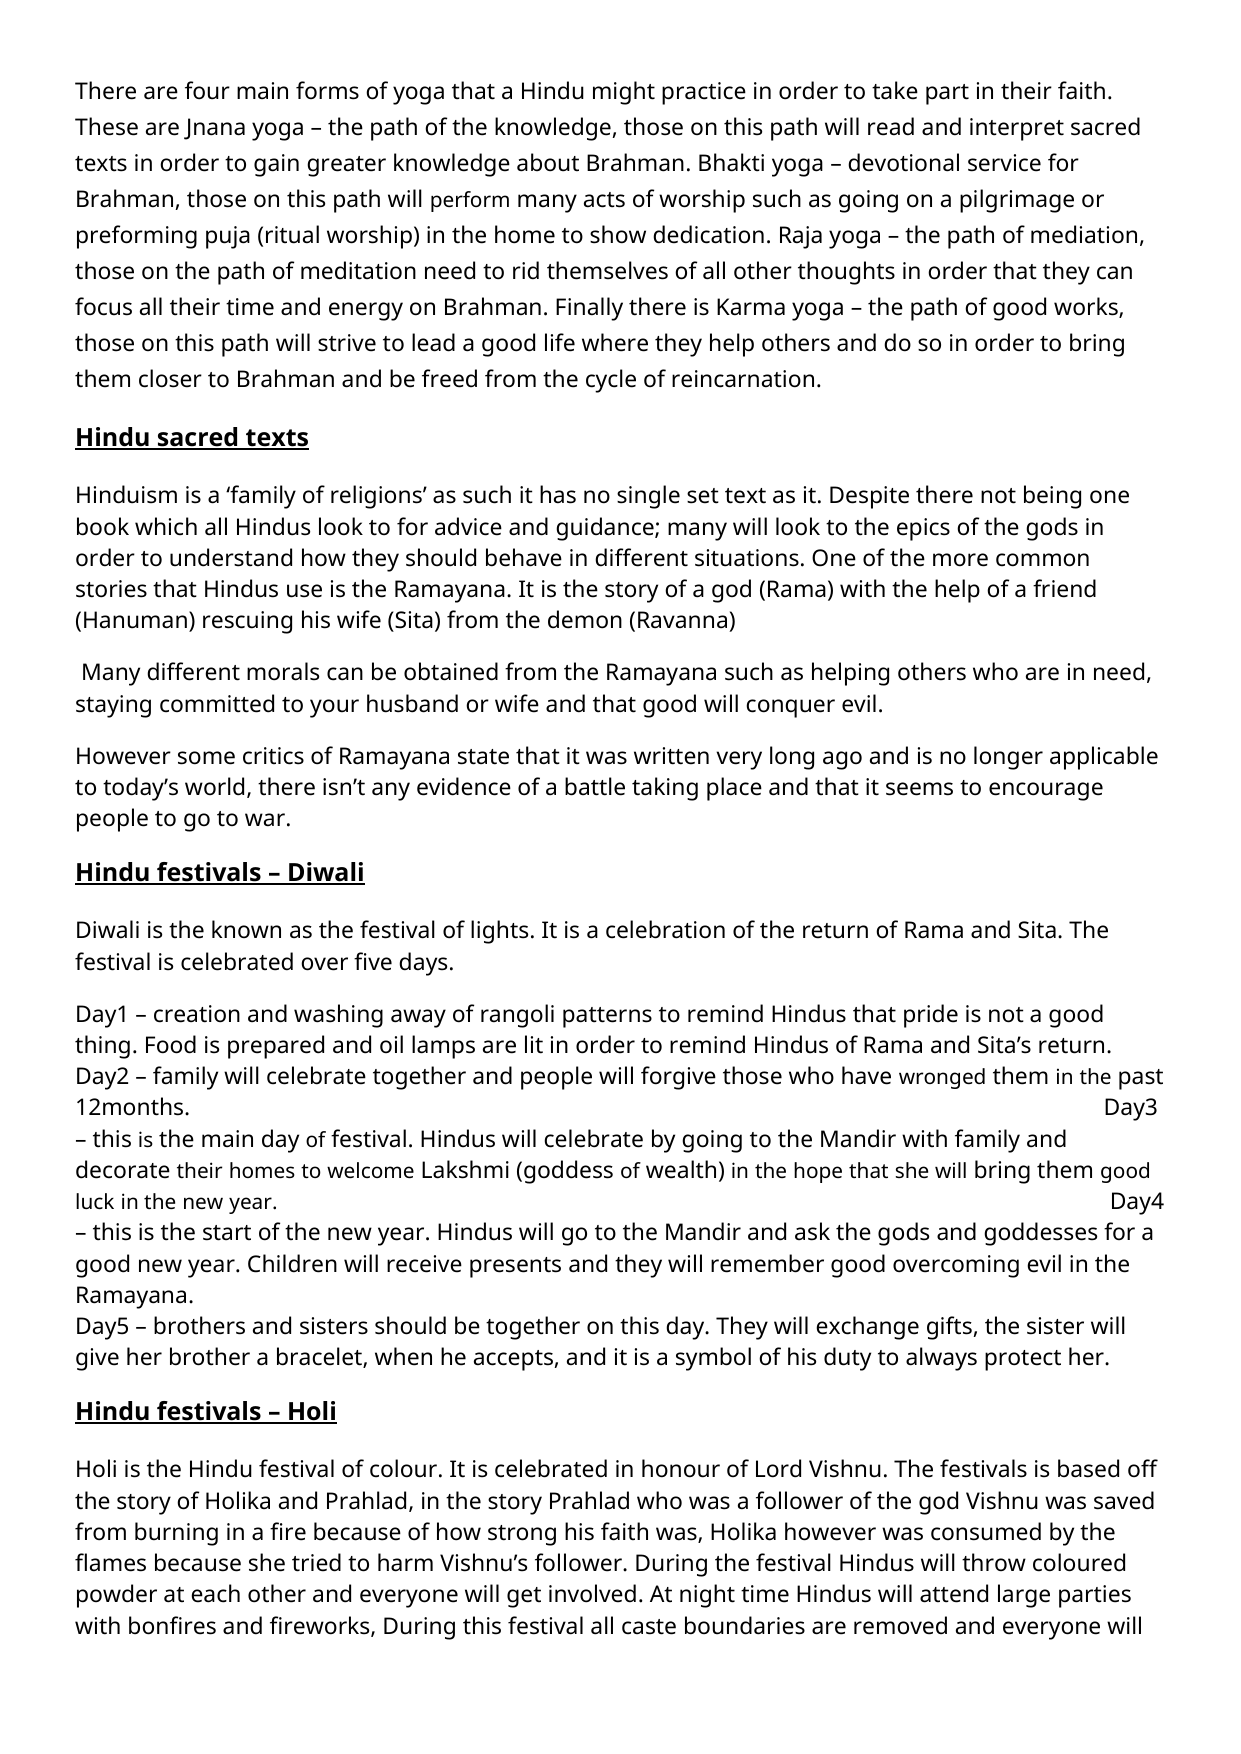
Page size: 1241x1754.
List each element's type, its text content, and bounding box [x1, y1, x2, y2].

text There are four main forms of yoga that a Hindu might practice in order to take part in their faith. These are Jnana yoga – the path of the knowledge, those on this path will read and interpret sacred texts in order to gain greater knowledge about Brahman. Bhakti yoga – devotional service for Brahman, those on this path will perform many acts of worship such as going on a pilgrimage or preforming puja (ritual worship) in the home to show dedication. Raja yoga – the path of mediation, those on the path of meditation need to rid themselves of all other thoughts in order that they can focus all their time and energy on Brahman. Finally there is Karma yoga – the path of good works, those on this path will strive to lead a good life where they help others and do so in order to bring them closer to Brahman and be freed from the cycle of reincarnation. [75, 75, 1165, 394]
text However some critics of Ramayana state that it was written very long ago and is no longer applicable to today’s world, there isn’t any evidence of a battle taking place and that it seems to encourage people to go to war. [75, 740, 1165, 833]
text Day1 – creation and washing away of rangoli patterns to remind Hindus that pride is not a good thing. Food is prepared and oil lamps are lit in order to remind Hindus of Rama and Sita’s return. Day2 – family will celebrate together and people will forgive those who have wronged them in the past 12months. Day3 – this is the main day of festival. Hindus will celebrate by going to the Mandir with family and decorate their homes to welcome Lakshmi (goddess of wealth) in the hope that she will bring them good luck in the new year. Day4 – this is the start of the new year. Hindus will go to the Mandir and ask the gods and goddesses for a good new year. Children will receive presents and they will remember good overcoming evil in the Ramayana. Day5 – brothers and sisters should be together on this day. They will exchange gifts, the sister will give her brother a bracelet, when he accepts, and it is a symbol of his duty to always protect her. [75, 998, 1165, 1373]
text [75, 1453, 1165, 1641]
text Hindu sacred texts [75, 419, 1165, 453]
text Diwali is the known as the festival of lights. It is a celebration of the return of Rama and Sita. The festival is celebrated over five days. [75, 914, 1165, 977]
text Hindu festivals – Diwali [75, 854, 1165, 888]
text Hindu festivals – Holi [75, 1393, 1165, 1427]
text Many different morals can be obtained from the Ramayana such as helping others who are in need, staying committed to your husband or wife and that good will conquer evil. [75, 656, 1165, 719]
text Hinduism is a ‘family of religions’ as such it has no single set text as it. Despite there not being one book which all Hindus look to for advice and guidance; many will look to the epics of the gods in order to understand how they should behave in different situations. One of the more common stories that Hindus use is the Ramayana. It is the story of a god (Rama) with the help of a friend (Hanuman) rescuing his wife (Sita) from the demon (Ravanna) [75, 479, 1165, 636]
